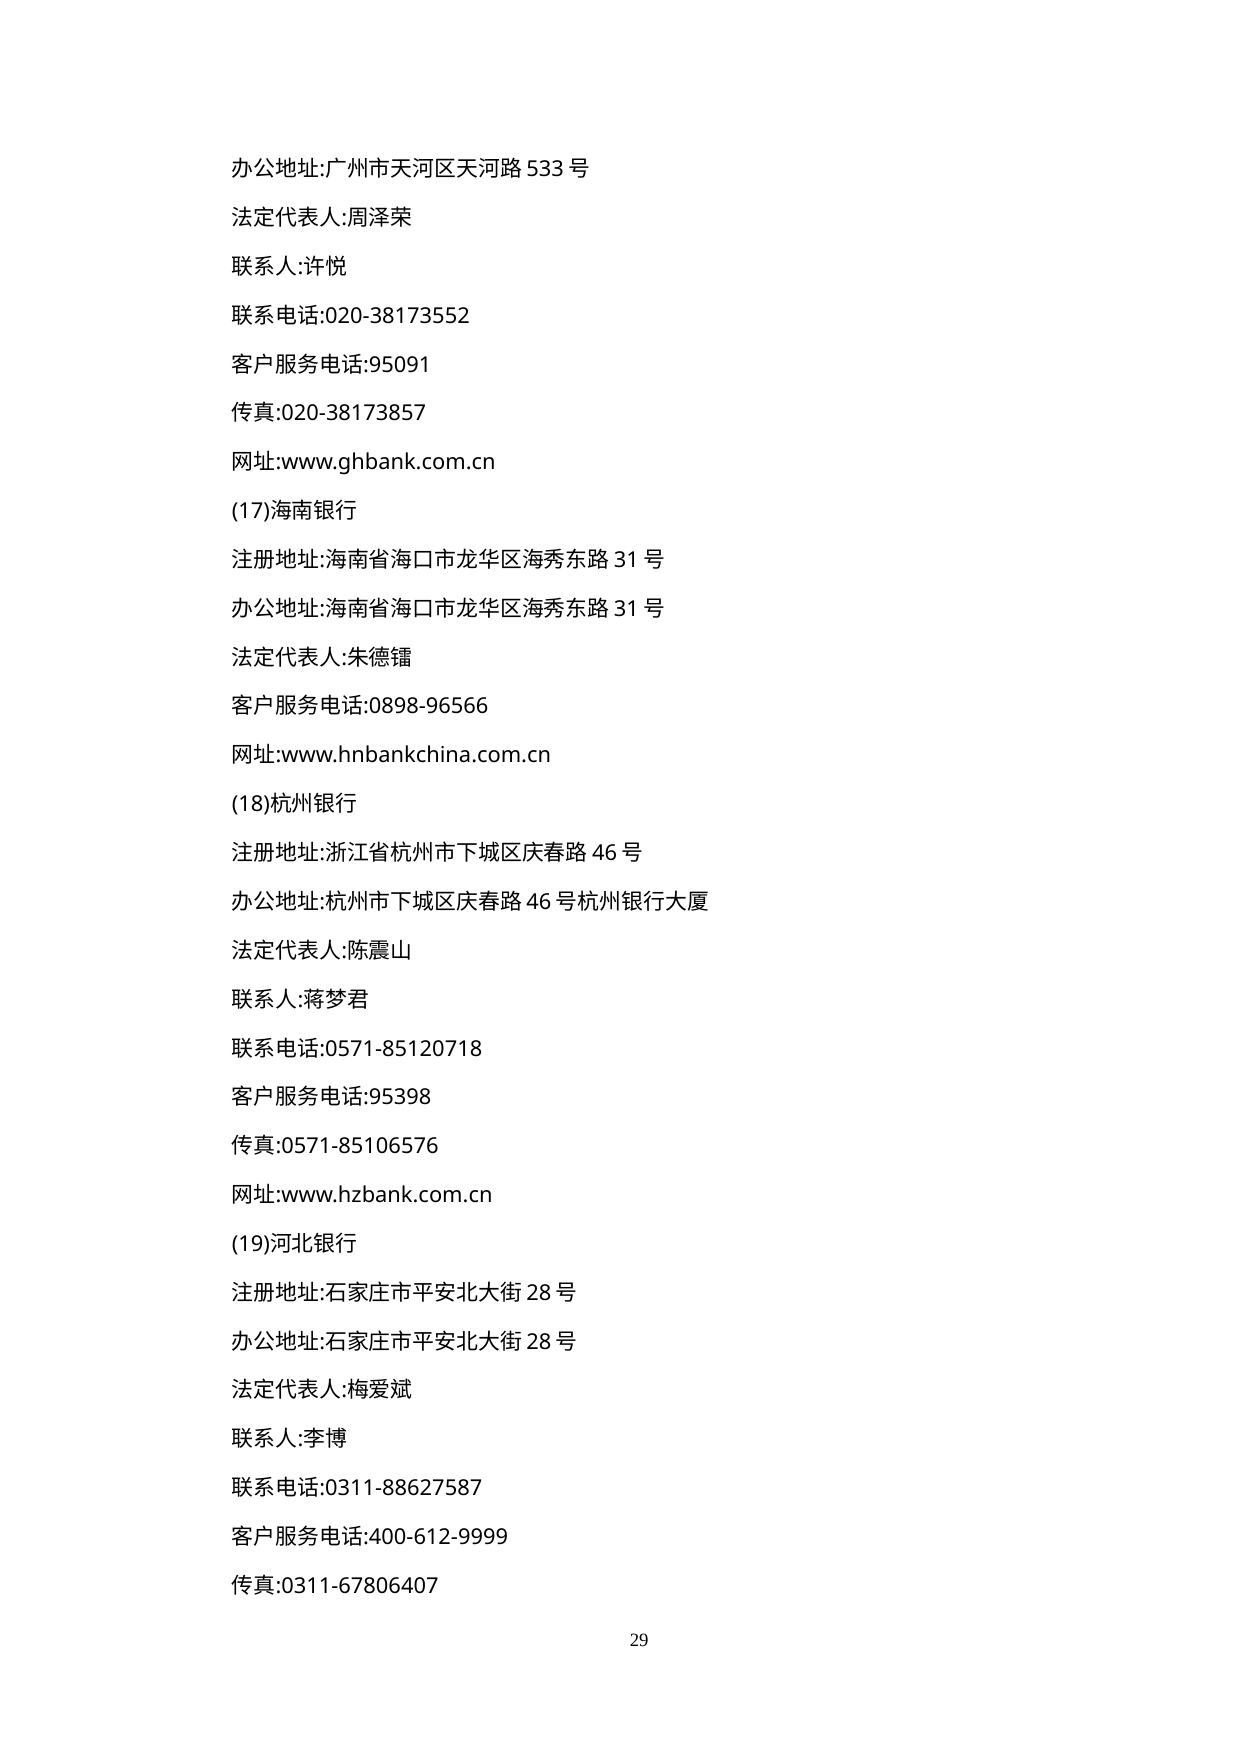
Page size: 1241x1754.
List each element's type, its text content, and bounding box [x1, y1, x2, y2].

text 传真:020-38173857 [188, 395, 1052, 428]
text 办公地址:杭州市下城区庆春路46号杭州银行大厦 [188, 883, 1052, 916]
text 传真:0571-85106576 [188, 1128, 1052, 1161]
text (18)杭州银行 [188, 786, 1052, 819]
text 网址:www.hnbankchina.com.cn [188, 737, 1052, 770]
text 联系电话:0311-88627587 [188, 1469, 1052, 1503]
text 客户服务电话:0898-96566 [188, 688, 1052, 721]
text 网址:www.ghbank.com.cn [188, 444, 1052, 477]
text 客户服务电话:95091 [188, 346, 1052, 379]
text 法定代表人:陈震山 [188, 932, 1052, 965]
text 法定代表人:朱德镭 [188, 639, 1052, 672]
text 联系人:许悦 [188, 248, 1052, 281]
text 办公地址:石家庄市平安北大街28号 [188, 1323, 1052, 1356]
text 联系电话:020-38173552 [188, 297, 1052, 330]
text 办公地址:海南省海口市龙华区海秀东路31号 [188, 590, 1052, 623]
text 联系电话:0571-85120718 [188, 1030, 1052, 1063]
text 法定代表人:周泽荣 [188, 199, 1052, 232]
text 传真:0311-67806407 [188, 1567, 1052, 1600]
text 客户服务电话:95398 [188, 1079, 1052, 1112]
text 网址:www.hzbank.com.cn [188, 1176, 1052, 1209]
text (17)海南银行 [188, 492, 1052, 526]
text 联系人:李博 [188, 1421, 1052, 1454]
text (19)河北银行 [188, 1225, 1052, 1258]
text 客户服务电话:400-612-9999 [188, 1518, 1052, 1551]
text 注册地址:海南省海口市龙华区海秀东路31号 [188, 541, 1052, 574]
text 注册地址:浙江省杭州市下城区庆春路46号 [188, 834, 1052, 867]
text 办公地址:广州市天河区天河路533号 [188, 151, 1052, 183]
text 法定代表人:梅爱斌 [188, 1372, 1052, 1405]
text 注册地址:石家庄市平安北大街28号 [188, 1274, 1052, 1307]
text 联系人:蒋梦君 [188, 981, 1052, 1014]
